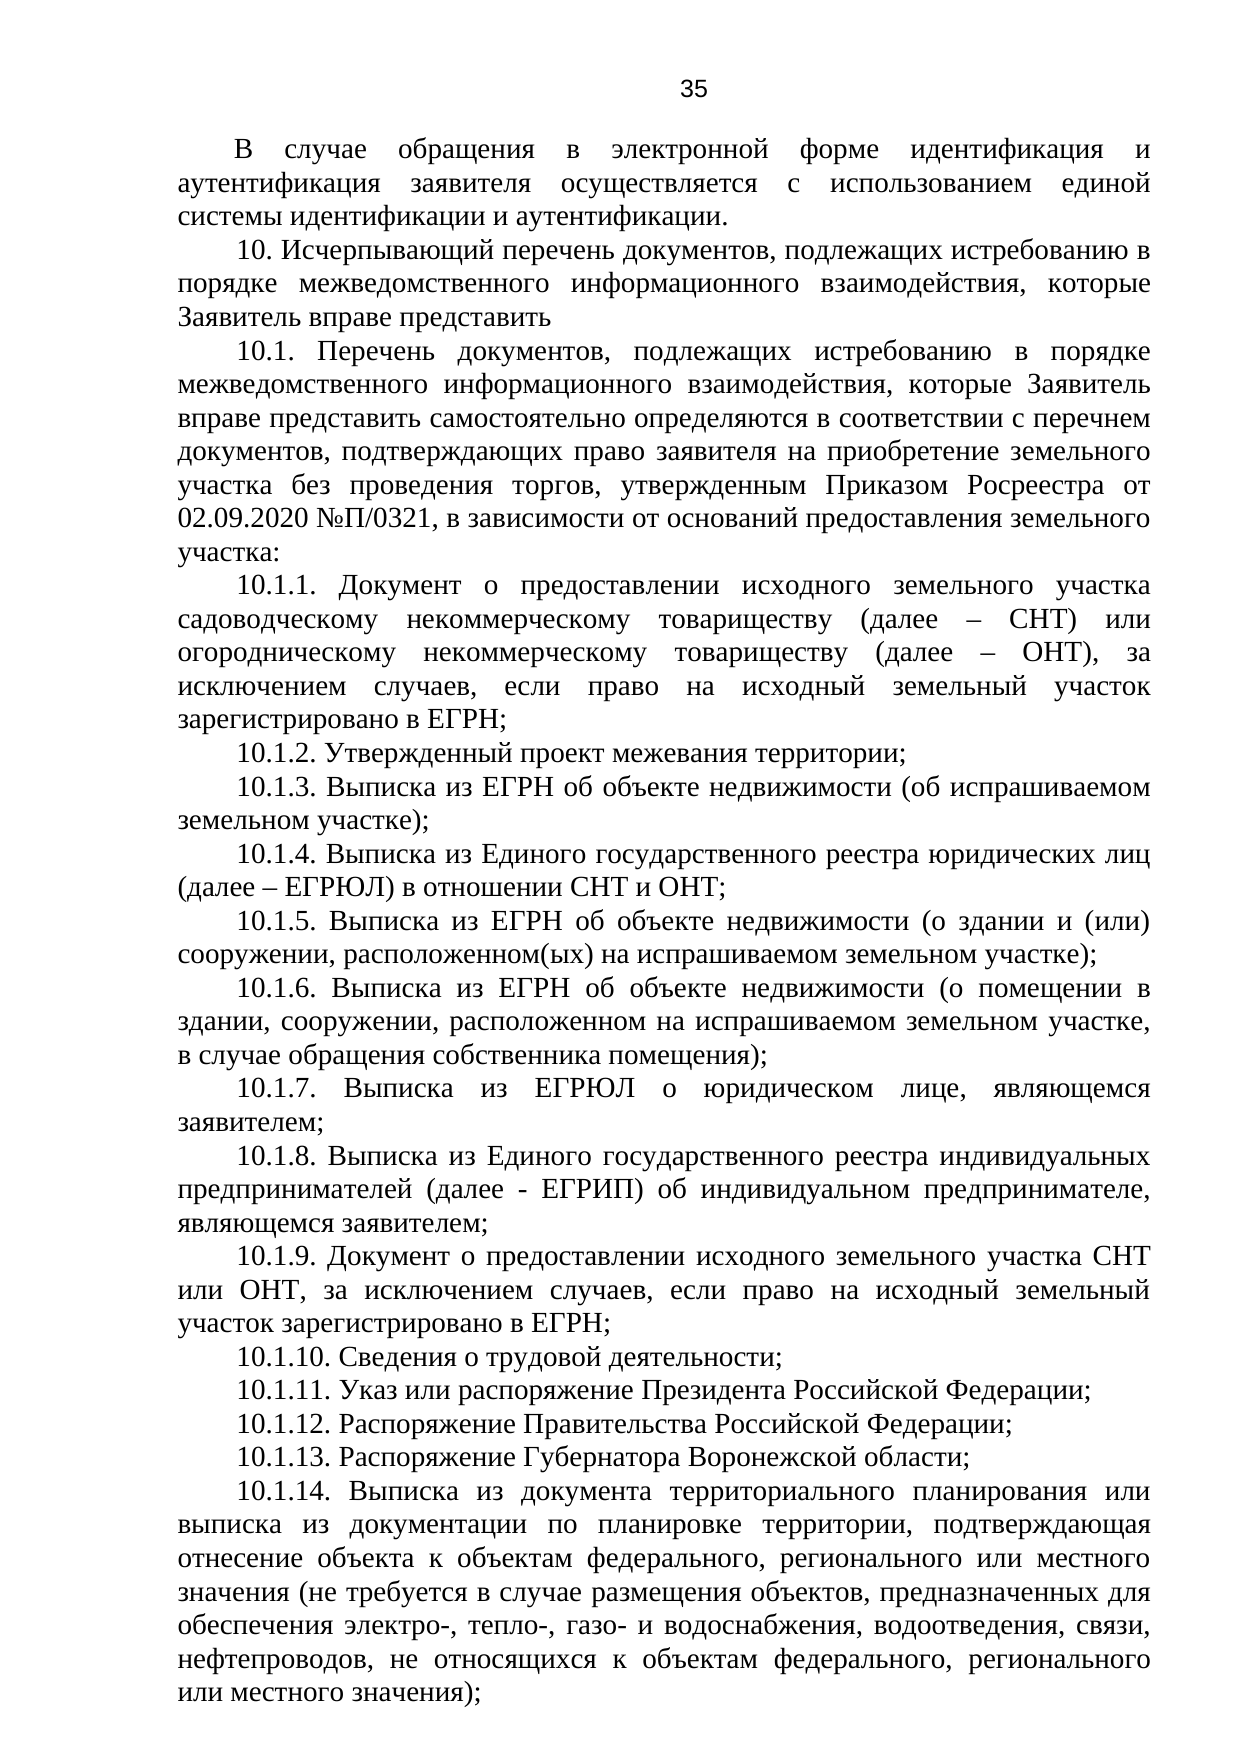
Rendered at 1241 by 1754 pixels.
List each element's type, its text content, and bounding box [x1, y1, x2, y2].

text 10.1.12. Распоряжение Правительства Российской Федерации; [177, 1406, 1152, 1439]
text 10.1.14. Выписка из документа территориального планирования или выписка из документации по планировке территории, подтверждающая отнесение объекта к объектам федерального, регионального или местного значения (не требуется в случае размещения объектов, предназначенных для обеспечения электро-, тепло-, газо- и водоснабжения, водоотведения, связи, нефтепроводов, не относящихся к объектам федерального, регионального или местного значения); [177, 1473, 1152, 1708]
text 10.1.4. Выписка из Единого государственного реестра юридических лиц (далее – ЕГРЮЛ) в отношении СНТ и ОНТ; [177, 836, 1152, 903]
text 10. Исчерпывающий перечень документов, подлежащих истребованию в порядке межведомственного информационного взаимодействия, которые Заявитель вправе представить [177, 232, 1152, 333]
text 10.1.3. Выписка из ЕГРН об объекте недвижимости (об испрашиваемом земельном участке); [177, 769, 1152, 836]
text 10.1.8. Выписка из Единого государственного реестра индивидуальных предпринимателей (далее - ЕГРИП) об индивидуальном предпринимателе, являющемся заявителем; [177, 1138, 1152, 1238]
text 10.1.9. Документ о предоставлении исходного земельного участка СНТ или ОНТ, за исключением случаев, если право на исходный земельный участок зарегистрировано в ЕГРН; [177, 1238, 1152, 1339]
text 10.1.2. Утвержденный проект межевания территории; [177, 735, 1152, 769]
text 10.1.11. Указ или распоряжение Президента Российской Федерации; [177, 1372, 1152, 1406]
text 10.1.1. Документ о предоставлении исходного земельного участка садоводческому некоммерческому товариществу (далее – СНТ) или огородническому некоммерческому товариществу (далее – ОНТ), за исключением случаев, если право на исходный земельный участок зарегистрировано в ЕГРН; [177, 567, 1152, 735]
text 10.1.7. Выписка из ЕГРЮЛ о юридическом лице, являющемся заявителем; [177, 1071, 1152, 1138]
text В случае обращения в электронной форме идентификация и аутентификация заявителя осуществляется с использованием единой системы идентификации и аутентификации. [177, 131, 1152, 232]
text 10.1. Перечень документов, подлежащих истребованию в порядке межведомственного информационного взаимодействия, которые Заявитель вправе представить самостоятельно определяются в соответствии с перечнем документов, подтверждающих право заявителя на приобретение земельного участка без проведения торгов, утвержденным Приказом Росреестра от 02.09.2020 №П/0321, в зависимости от оснований предоставления земельного участка: [177, 333, 1152, 567]
text 10.1.10. Сведения о трудовой деятельности; [177, 1339, 1152, 1372]
text 10.1.6. Выписка из ЕГРН об объекте недвижимости (о помещении в здании, сооружении, расположенном на испрашиваемом земельном участке, в случае обращения собственника помещения); [177, 970, 1152, 1071]
text 10.1.13. Распоряжение Губернатора Воронежской области; [177, 1439, 1152, 1473]
text 10.1.5. Выписка из ЕГРН об объекте недвижимости (о здании и (или) сооружении, расположенном(ых) на испрашиваемом земельном участке); [177, 903, 1152, 970]
